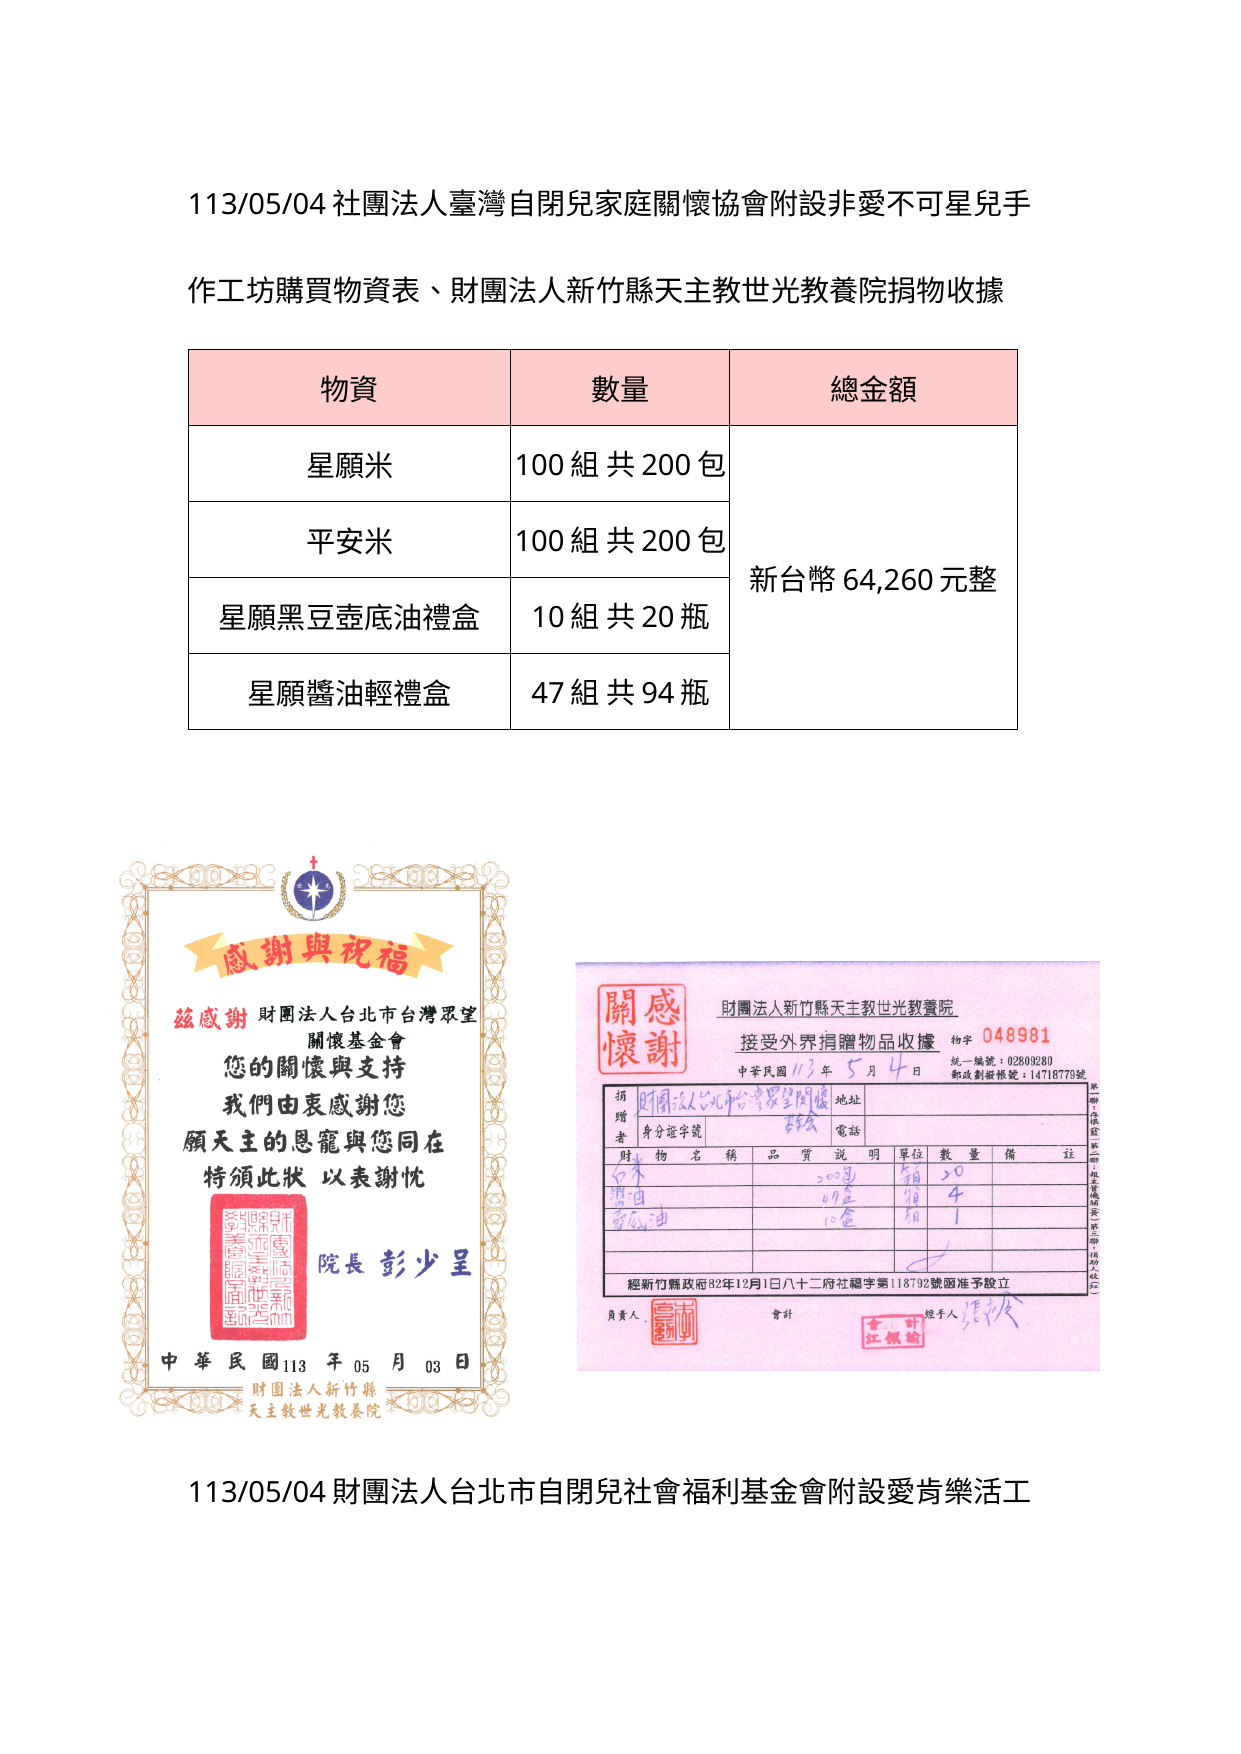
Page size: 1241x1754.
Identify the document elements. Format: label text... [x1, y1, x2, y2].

table_header 總金額 [730, 350, 1017, 425]
table_header 物資 [189, 350, 510, 425]
table_cell 星願黑豆壺底油禮盒 [189, 578, 510, 653]
table_cell 47組 共94瓶 [511, 654, 729, 729]
table_cell 新台幣64,260元整 [730, 426, 1017, 729]
picture [109, 838, 519, 1426]
table_cell 100組 共200包 [511, 426, 729, 501]
table_cell 100組 共200包 [511, 502, 729, 577]
table_header 數量 [511, 350, 729, 425]
text 113/05/04社團法人臺灣自閉兒家庭關懷協會附設非愛不可星兒手作工坊購買物資表、財團法人新竹縣天主教世光教養院捐物收據 [187, 164, 1053, 326]
table_cell 平安米 [189, 502, 510, 577]
table_cell 星願醬油輕禮盒 [189, 654, 510, 729]
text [187, 1199, 1053, 1527]
table_cell 10組 共20瓶 [511, 578, 729, 653]
picture [575, 961, 1100, 1371]
table_cell 星願米 [189, 426, 510, 501]
